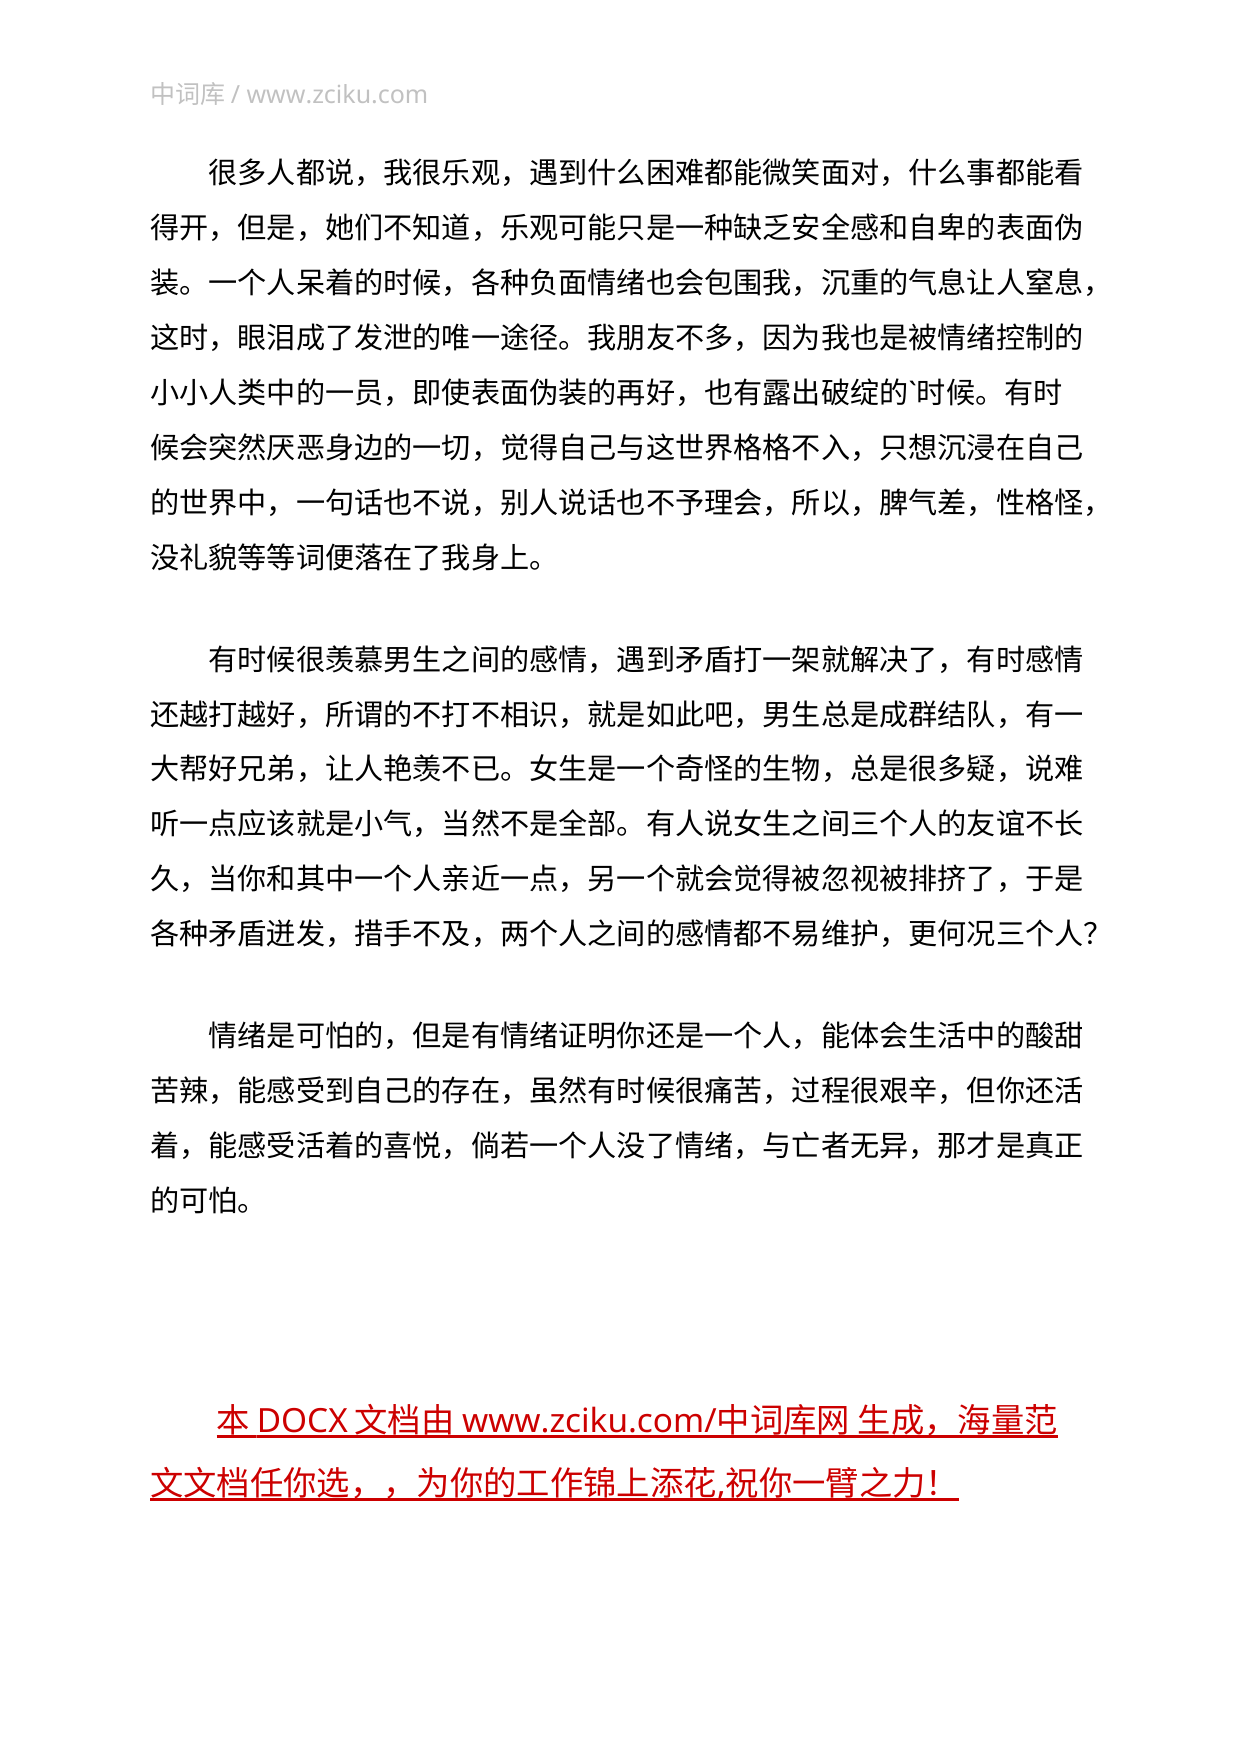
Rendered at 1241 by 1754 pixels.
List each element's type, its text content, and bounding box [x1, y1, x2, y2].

text 本DOCX文档由 www.zciku.com/中词库网 生成，海量范文文档任你选，，为你的工作锦上添花,祝你一臂之力！ [150, 1394, 1090, 1506]
text 很多人都说，我很乐观，遇到什么困难都能微笑面对，什么事都能看得开，但是，她们不知道，乐观可能只是一种缺乏安全感和自卑的表面伪装。一个人呆着的时候，各种负面情绪也会包围我，沉重的气息让人窒息，这时，眼泪成了发泄的唯一途径。我朋友不多，因为我也是被情绪控制的小小人类中的一员，即使表面伪装的再好，也有露出破绽的`时候。有时候会突然厌恶身边的一切，觉得自己与这世界格格不入，只想沉浸在自己的世界中，一句话也不说，别人说话也不予理会，所以，脾气差，性格怪，没礼貌等等词便落在了我身上。 [150, 150, 1090, 577]
text 有时候很羡慕男生之间的感情，遇到矛盾打一架就解决了，有时感情还越打越好，所谓的不打不相识，就是如此吧，男生总是成群结队，有一大帮好兄弟，让人艳羡不已。女生是一个奇怪的生物，总是很多疑，说难听一点应该就是小气，当然不是全部。有人说女生之间三个人的友谊不长久，当你和其中一个人亲近一点，另一个就会觉得被忽视被排挤了，于是各种矛盾迸发，措手不及，两个人之间的感情都不易维护，更何况三个人？ [150, 636, 1090, 953]
text 情绪是可怕的，但是有情绪证明你还是一个人，能体会生活中的酸甜苦辣，能感受到自己的存在，虽然有时候很痛苦，过程很艰辛，但你还活着，能感受活着的喜悦，倘若一个人没了情绪，与亡者无异，那才是真正的可怕。 [150, 1012, 1090, 1219]
